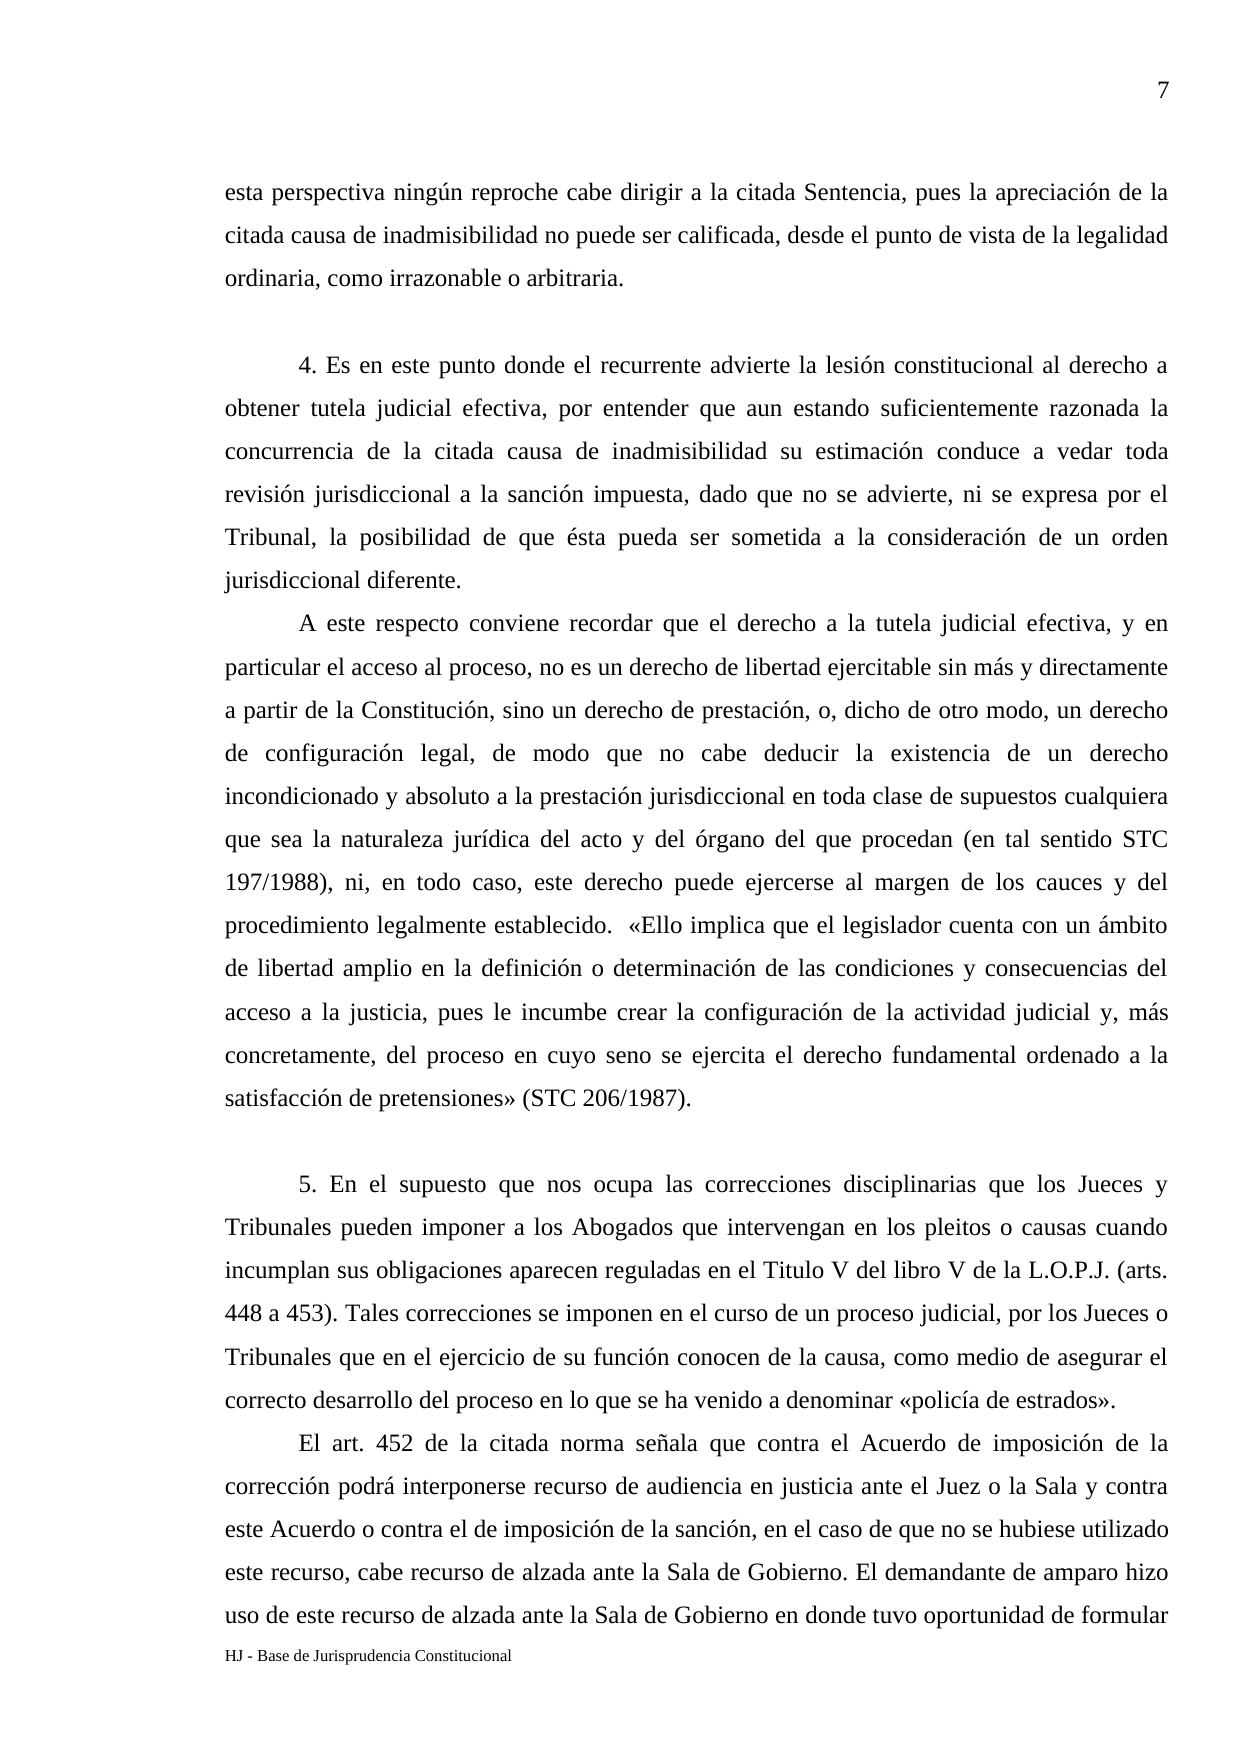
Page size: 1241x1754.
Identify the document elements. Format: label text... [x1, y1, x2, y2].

text 5. En el supuesto que nos ocupa las correcciones disciplinarias que los Jueces y Tribunales pueden imponer a los Abogados que intervengan en los pleitos o causas cuando incumplan sus obligaciones aparecen reguladas en el Titulo V del libro V de la L.O.P.J. (arts. 448 a 453). Tales correcciones se imponen en el curso de un proceso judicial, por los Jueces o Tribunales que en el ejercicio de su función conocen de la causa, como medio de asegurar el correcto desarrollo del proceso en lo que se ha venido a denominar «policía de estrados». [224, 1169, 1169, 1413]
text A este respecto conviene recordar que el derecho a la tutela judicial efectiva, y en particular el acceso al proceso, no es un derecho de libertad ejercitable sin más y directamente a partir de la Constitución, sino un derecho de prestación, o, dicho de otro modo, un derecho de configuración legal, de modo que no cabe deducir la existencia de un derecho incondicionado y absoluto a la prestación jurisdiccional en toda clase de supuestos cualquiera que sea la naturaleza jurídica del acto y del órgano del que procedan (en tal sentido STC 197/1988), ni, en todo caso, este derecho puede ejercerse al margen de los cauces y del procedimiento legalmente establecido. «Ello implica que el legislador cuenta con un ámbito de libertad amplio en la definición o determinación de las condiciones y consecuencias del acceso a la justicia, pues le incumbe crear la configuración de la actividad judicial y, más concretamente, del proceso en cuyo seno se ejercita el derecho fundamental ordenado a la satisfacción de pretensiones» (STC 206/1987). [224, 608, 1169, 1112]
text 4. Es en este punto donde el recurrente advierte la lesión constitucional al derecho a obtener tutela judicial efectiva, por entender que aun estando suficientemente razonada la concurrencia de la citada causa de inadmisibilidad su estimación conduce a vedar toda revisión jurisdiccional a la sanción impuesta, dado que no se advierte, ni se expresa por el Tribunal, la posibilidad de que ésta pueda ser sometida a la consideración de un orden jurisdiccional diferente. [224, 350, 1169, 594]
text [224, 177, 1169, 292]
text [224, 1428, 1169, 1629]
